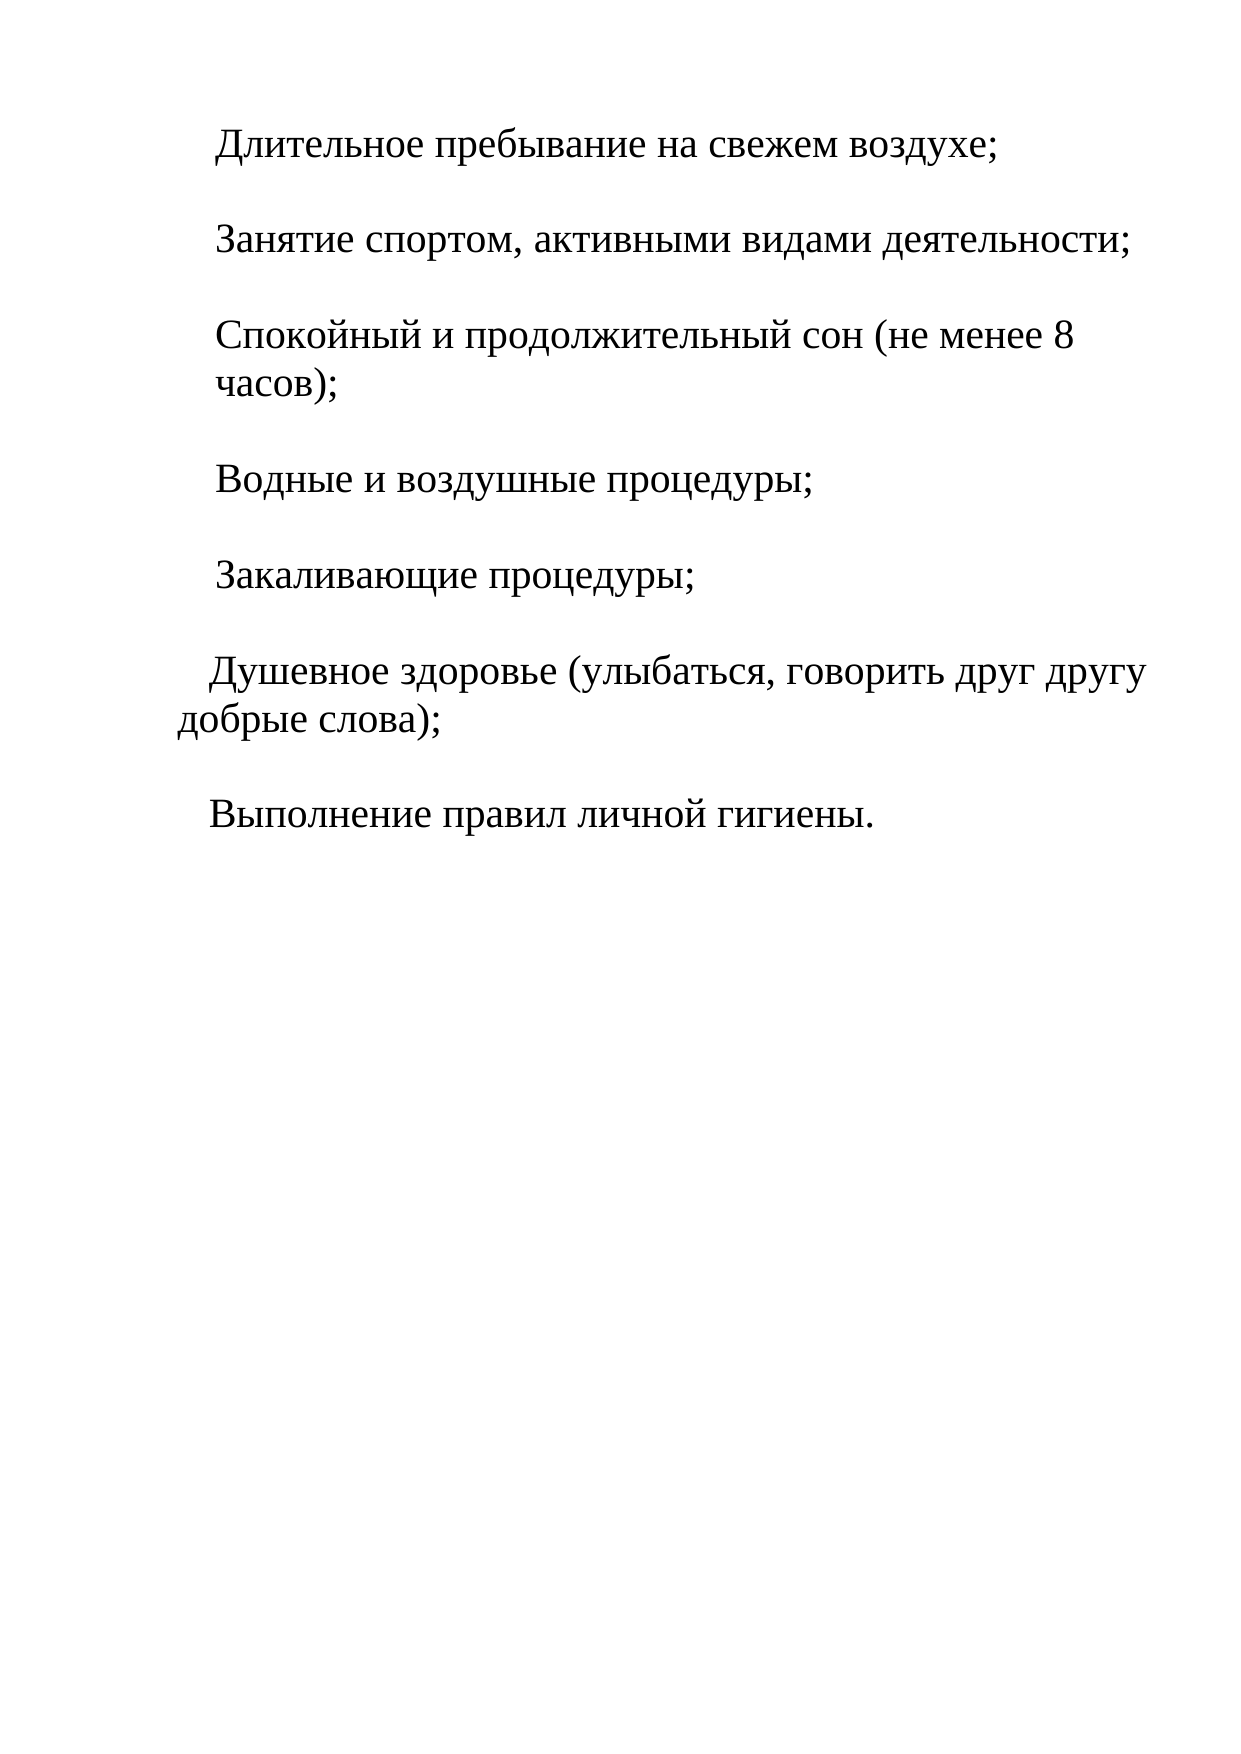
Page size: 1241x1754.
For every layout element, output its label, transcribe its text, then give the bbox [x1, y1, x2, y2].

text Душевное здоровье (улыбаться, говорить друг другу добрые слова); [177, 645, 1152, 741]
text Закаливающие процедуры; [215, 549, 1152, 597]
text Занятие спортом, активными видами деятельности; [215, 214, 1152, 262]
text Выполнение правил личной гигиены. [177, 789, 1152, 837]
text Водные и воздушные процедуры; [215, 453, 1152, 501]
text Длительное пребывание на свежем воздухе; [215, 118, 1152, 166]
text Спокойный и продолжительный сон (не менее 8 часов); [215, 310, 1152, 406]
